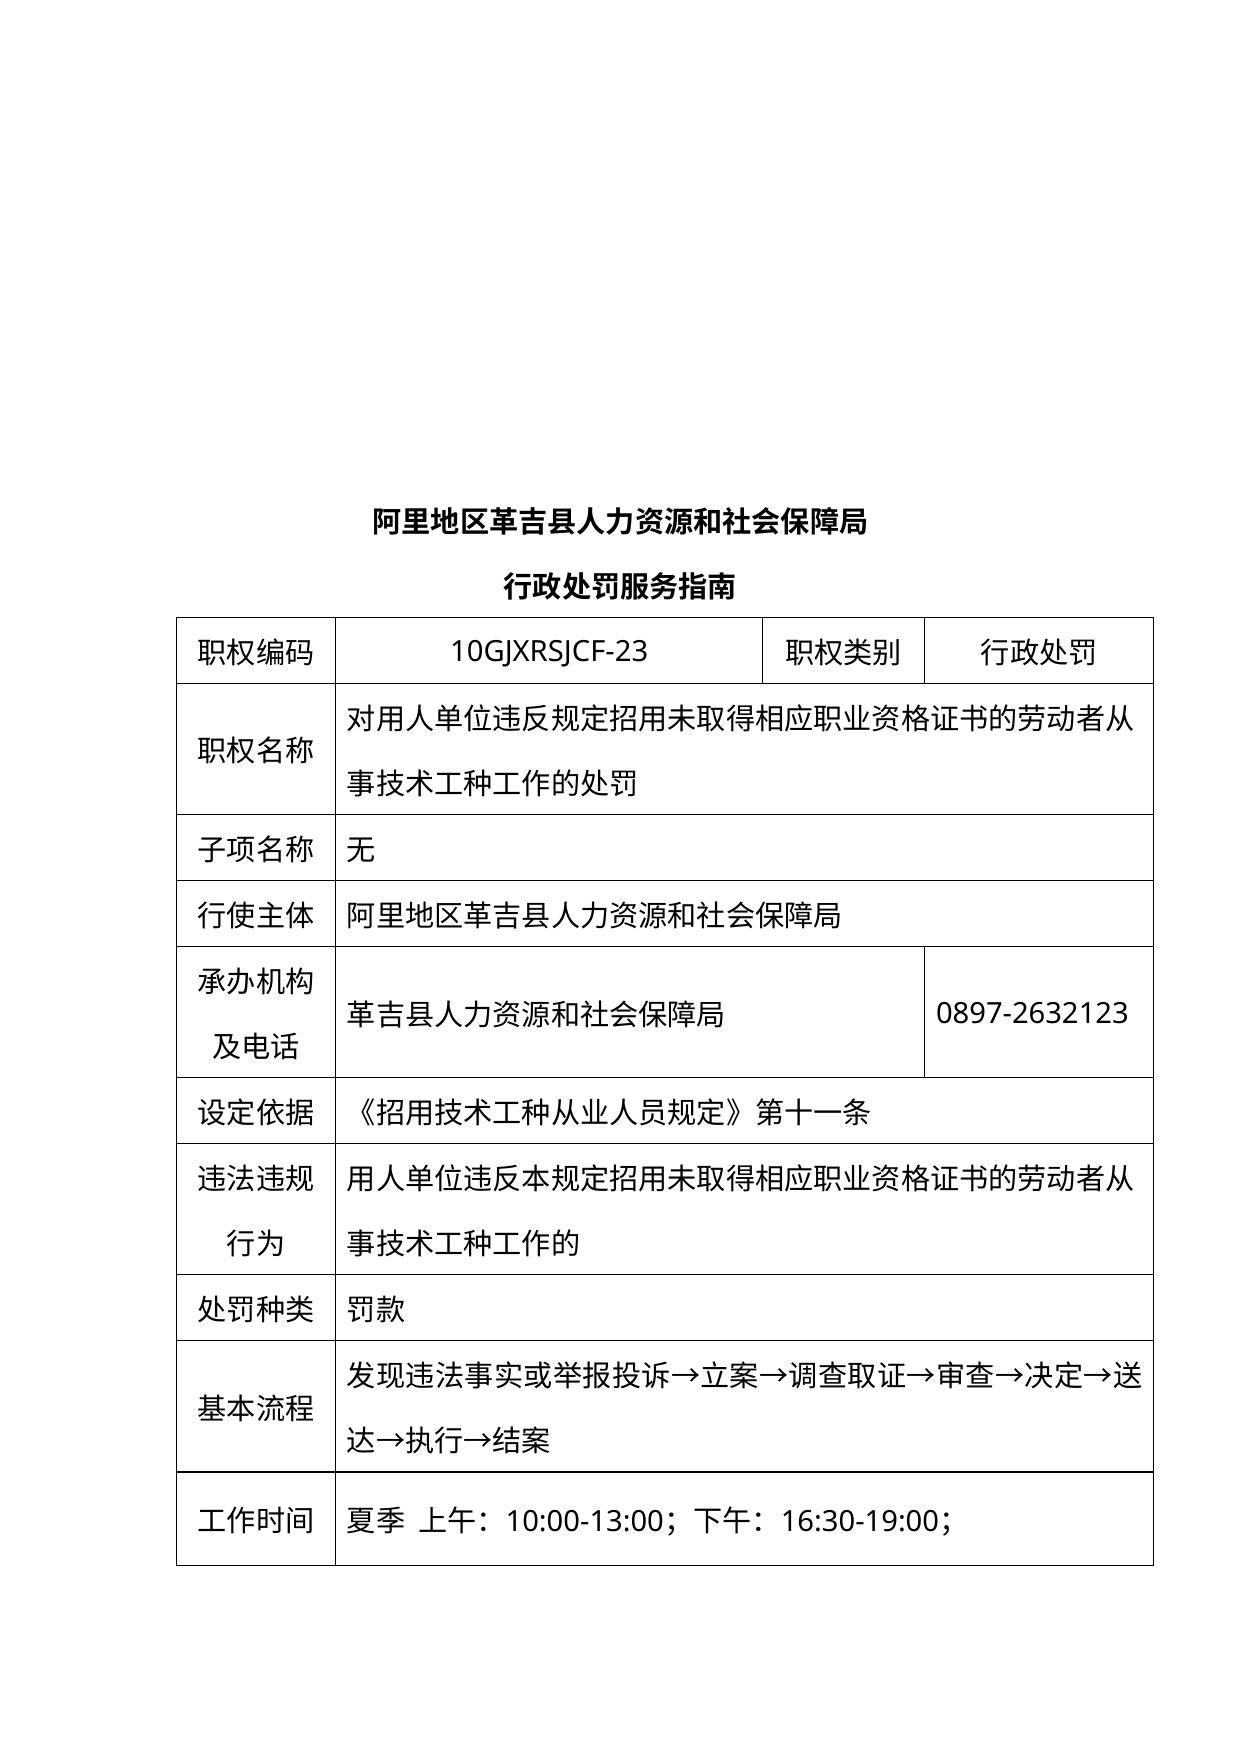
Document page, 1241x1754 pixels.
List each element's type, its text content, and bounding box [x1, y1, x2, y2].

table_cell 《招用技术工种从业人员规定》第十一条 [336, 1078, 1153, 1143]
table_header 行政处罚 [925, 618, 1153, 683]
table_cell 职权名称 [177, 684, 335, 814]
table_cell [336, 1473, 1153, 1564]
table_cell 革吉县人力资源和社会保障局 [336, 947, 924, 1077]
table_cell 发现违法事实或举报投诉→立案→调查取证→审查→决定→送达→执行→结案 [336, 1341, 1153, 1471]
table_header 职权编码 [177, 618, 335, 683]
table_cell 承办机构及电话 [177, 947, 335, 1077]
table_cell 处罚种类 [177, 1275, 335, 1340]
table_cell 阿里地区革吉县人力资源和社会保障局 [336, 881, 1153, 946]
table_header 职权类别 [763, 618, 924, 683]
table_cell 罚款 [336, 1275, 1153, 1340]
table_cell 工作时间 和地址 [177, 1473, 335, 1564]
table_cell 无 [336, 815, 1153, 880]
table_cell 0897-2632123 [925, 947, 1153, 1077]
table_cell 违法违规行为 [177, 1144, 335, 1274]
text 行政处罚服务指南 [187, 552, 1053, 617]
table_cell 用人单位违反本规定招用未取得相应职业资格证书的劳动者从事技术工种工作的 [336, 1144, 1153, 1274]
table_cell 设定依据 [177, 1078, 335, 1143]
text 阿里地区革吉县人力资源和社会保障局 [187, 487, 1053, 552]
table_cell 子项名称 [177, 815, 335, 880]
table_cell 对用人单位违反规定招用未取得相应职业资格证书的劳动者从事技术工种工作的处罚 [336, 684, 1153, 814]
table_header 10GJXRSJCF-23 [336, 618, 762, 683]
table_cell 基本流程 [177, 1341, 335, 1471]
table_cell 行使主体 [177, 881, 335, 946]
